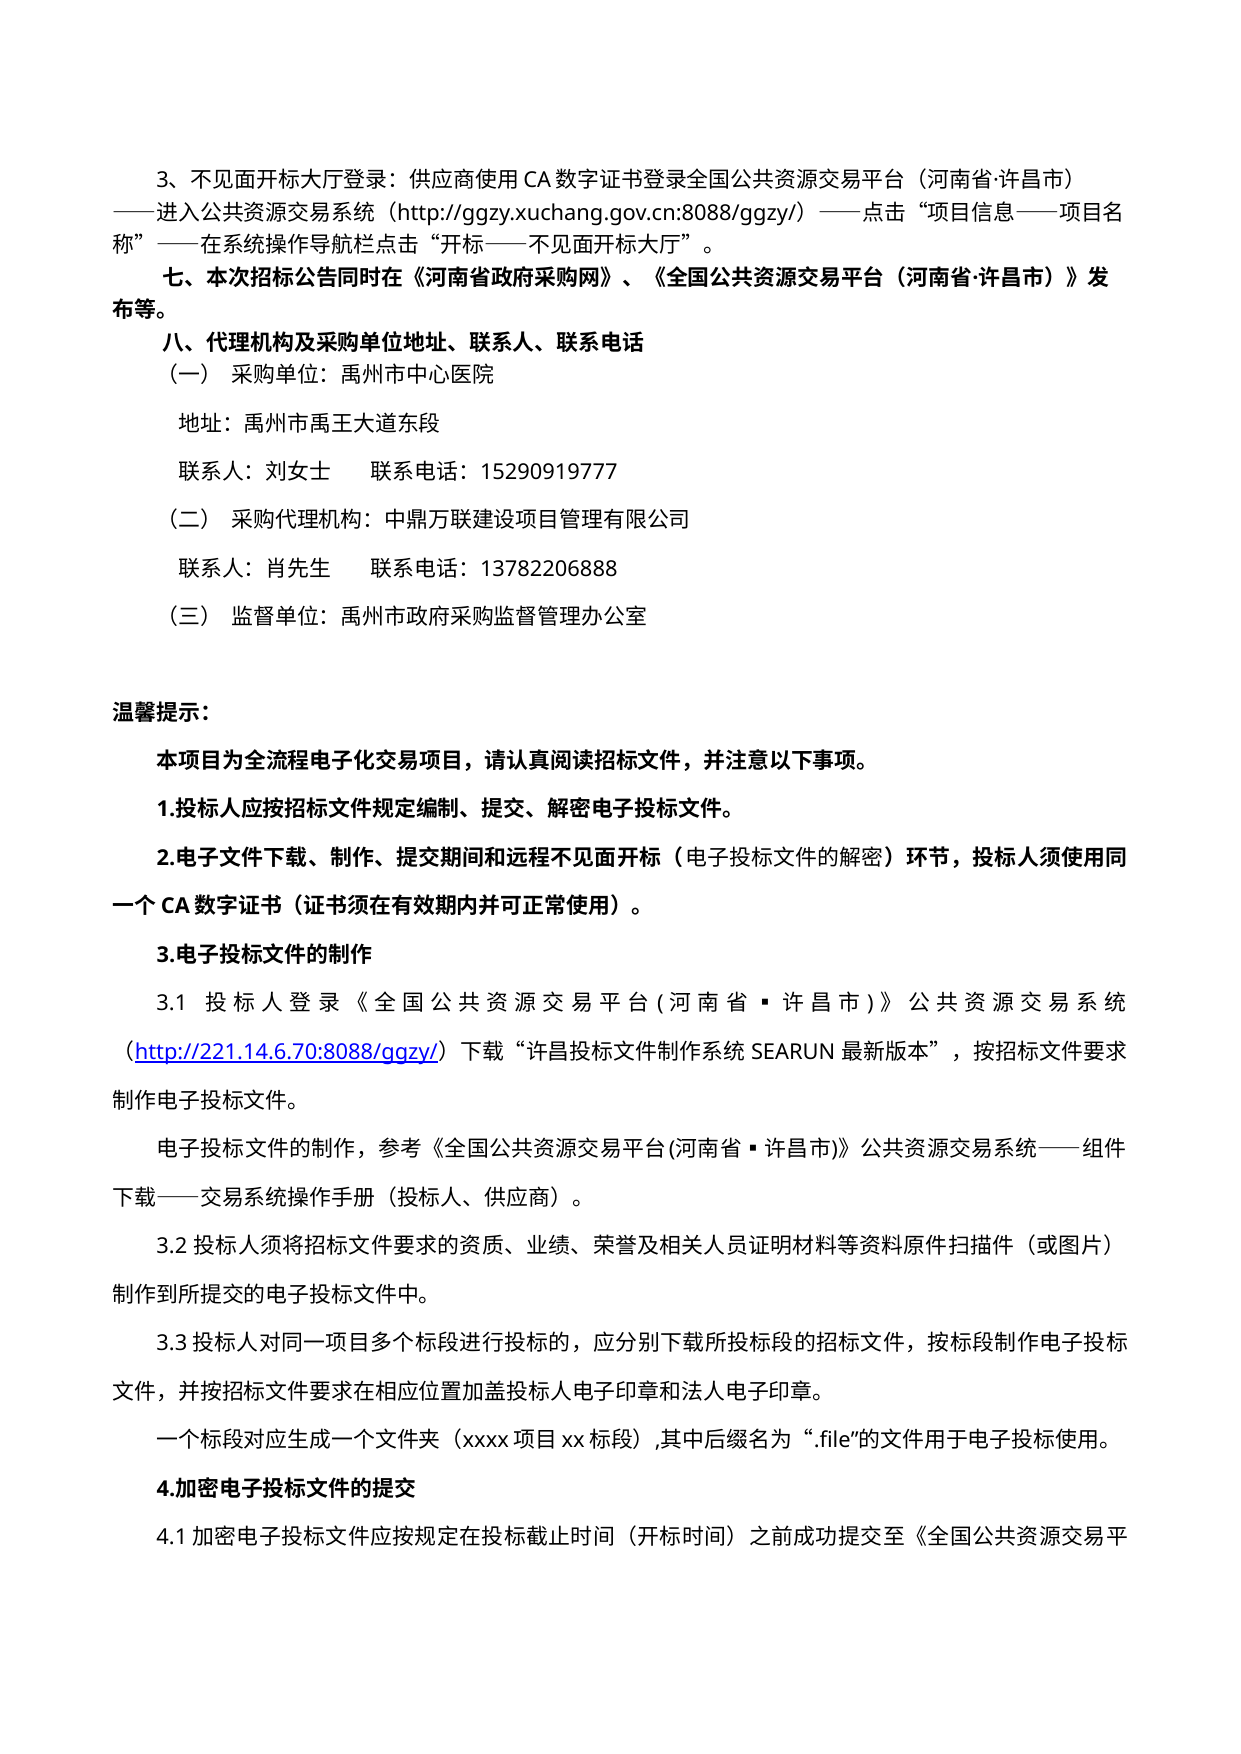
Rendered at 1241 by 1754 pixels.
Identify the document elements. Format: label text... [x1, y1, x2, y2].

text 3.1 投标人登录《全国公共资源交易平台(河南省▪许昌市)》公共资源交易系统（http://221.14.6.70:8088/ggzy/）下载“许昌投标文件制作系统SEARUN 最新版本”，按招标文件要求制作电子投标文件。 [112, 985, 1128, 1115]
list 代理机构及采购单位地址、联系人、联系电话 [112, 324, 1128, 357]
text 联系人：刘女士 联系电话：15290919777 [112, 454, 1128, 486]
text 1.投标人应按招标文件规定编制、提交、解密电子投标文件。 [112, 791, 1128, 823]
list 采购代理机构：中鼎万联建设项目管理有限公司 [156, 502, 1128, 534]
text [112, 1518, 1128, 1551]
text 本项目为全流程电子化交易项目，请认真阅读招标文件，并注意以下事项。 [112, 743, 1128, 775]
text 地址：禹州市禹王大道东段 [112, 405, 1128, 438]
text 3.2 投标人须将招标文件要求的资质、业绩、荣誉及相关人员证明材料等资料原件扫描件（或图片）制作到所提交的电子投标文件中。 [112, 1228, 1128, 1309]
text 一个标段对应生成一个文件夹（xxxx项目xx标段）,其中后缀名为“.file”的文件用于电子投标使用。 [123, 1422, 1128, 1454]
text 3.3投标人对同一项目多个标段进行投标的，应分别下载所投标段的招标文件，按标段制作电子投标文件，并按招标文件要求在相应位置加盖投标人电子印章和法人电子印章。 [112, 1325, 1128, 1406]
list 采购单位：禹州市中心医院 [156, 357, 1128, 389]
list 本次招标公告同时在《河南省政府采购网》、《全国公共资源交易平台（河南省·许昌市）》发布等。 [112, 259, 1128, 324]
text 3、不见面开标大厅登录：供应商使用CA数字证书登录全国公共资源交易平台（河南省·许昌市）——进入公共资源交易系统（http://ggzy.xuchang.gov.cn:8088/ggzy/）——点击“项目信息——项目名称”——在系统操作导航栏点击“开标——不见面开标大厅”。 [112, 162, 1128, 259]
text 电子投标文件的制作，参考《全国公共资源交易平台(河南省▪许昌市)》公共资源交易系统——组件下载——交易系统操作手册（投标人、供应商）。 [112, 1131, 1128, 1212]
text 温馨提示： [112, 694, 1128, 727]
text 3.电子投标文件的制作 [112, 936, 1128, 969]
text 2.电子文件下载、制作、提交期间和远程不见面开标（电子投标文件的解密）环节，投标人须使用同一个CA数字证书（证书须在有效期内并可正常使用）。 [112, 839, 1128, 921]
list 监督单位：禹州市政府采购监督管理办公室 [156, 599, 1128, 631]
text 4.加密电子投标文件的提交 [112, 1470, 1128, 1503]
list 联系人：肖先生 联系电话：13782206888 [178, 550, 1128, 583]
